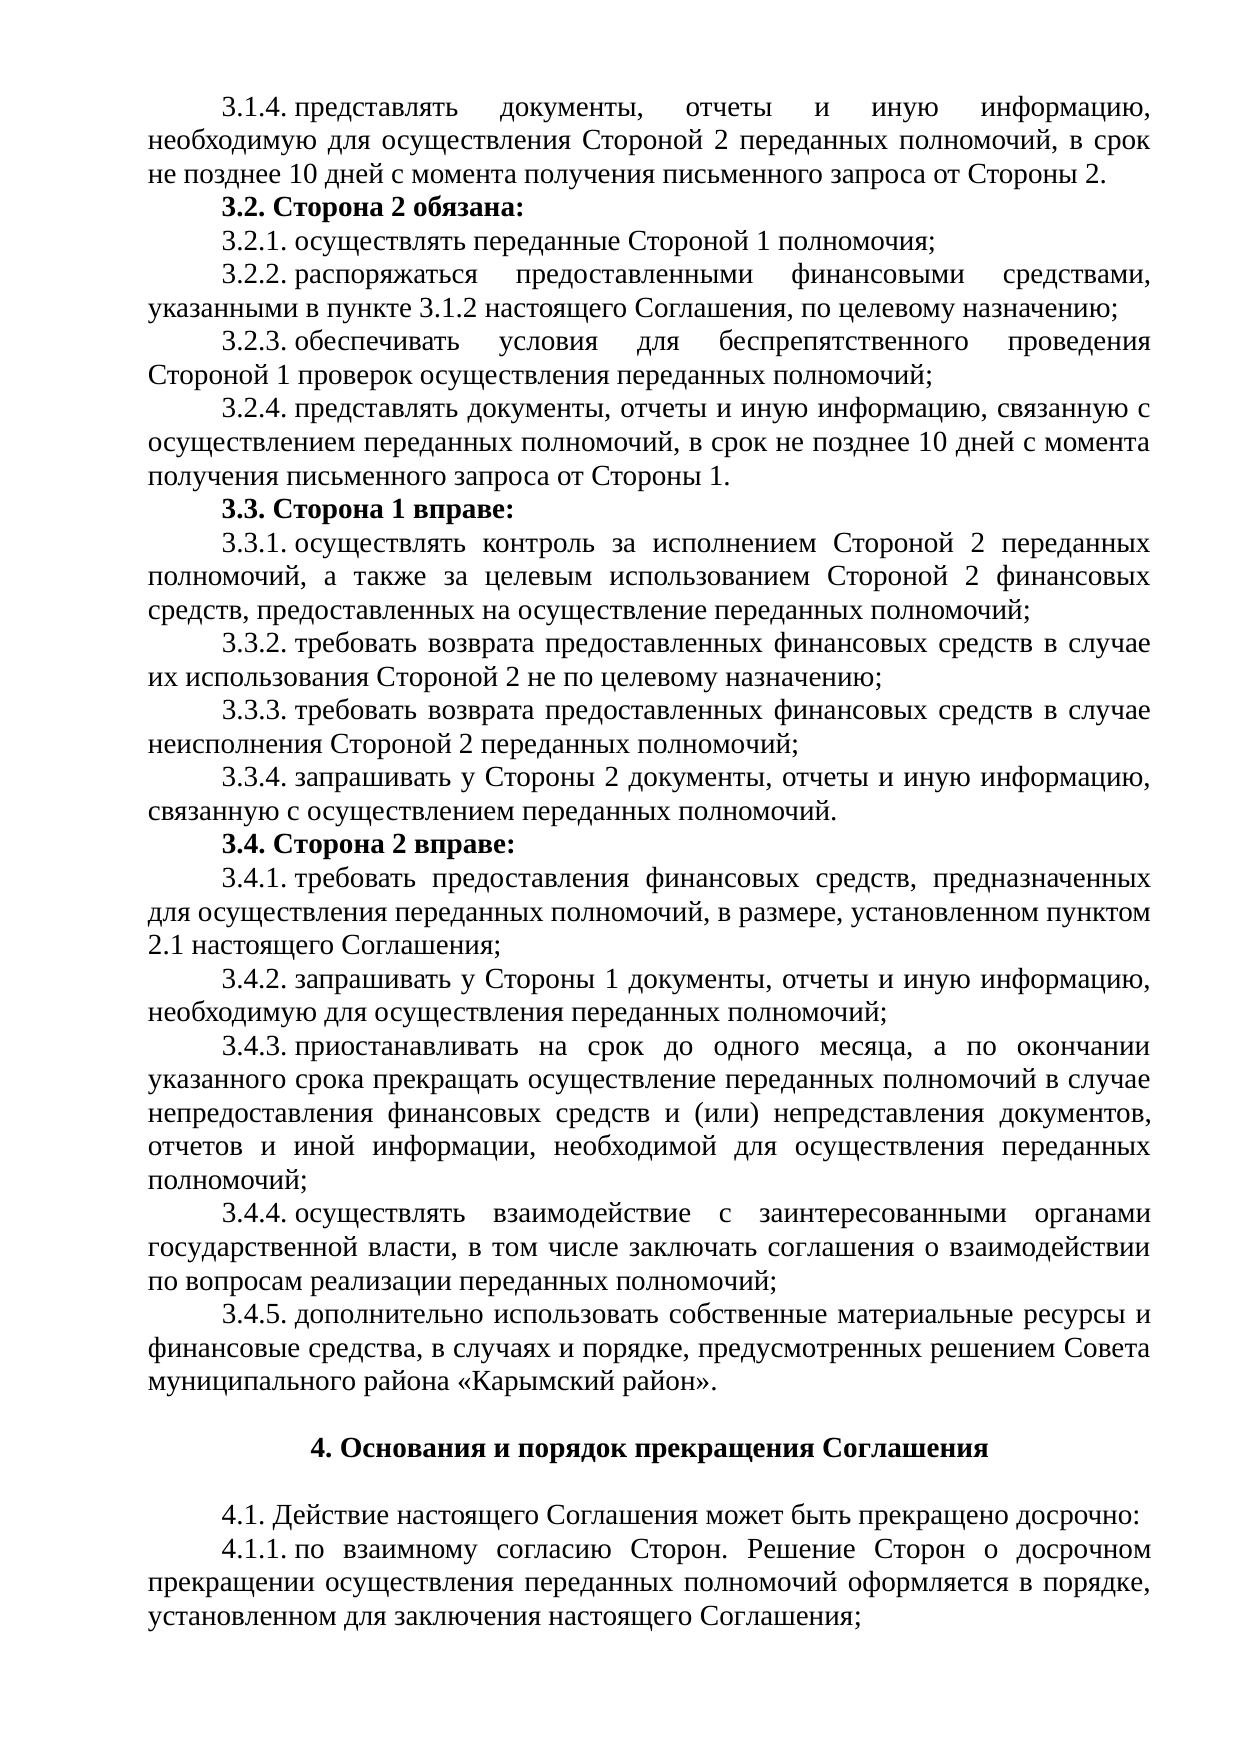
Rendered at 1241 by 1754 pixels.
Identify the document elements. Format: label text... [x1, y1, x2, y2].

text 3.3. Сторона 1 вправе: [148, 491, 1152, 525]
text 3.4.5. дополнительно использовать собственные материальные ресурсы и финансовые средства, в случаях и порядке, предусмотренных решением Совета муниципального района «Карымский район». [148, 1296, 1152, 1397]
text 3.4.3. приостанавливать на срок до одного месяца, а по окончании указанного срока прекращать осуществление переданных полномочий в случае непредоставления финансовых средств и (или) непредставления документов, отчетов и иной информации, необходимой для осуществления переданных полномочий; [148, 1028, 1152, 1196]
text 3.3.4. запрашивать у Стороны 2 документы, отчеты и иную информацию, связанную с осуществлением переданных полномочий. [148, 759, 1152, 827]
text 3.2.4. представлять документы, отчеты и иную информацию, связанную с осуществлением переданных полномочий, в срок не позднее 10 дней с момента получения письменного запроса от Стороны 1. [148, 391, 1152, 491]
text 4.1. Действие настоящего Соглашения может быть прекращено досрочно: [148, 1497, 1152, 1531]
text 3.4.1. требовать предоставления финансовых средств, предназначенных для осуществления переданных полномочий, в размере, установленном пунктом 2.1 настоящего Соглашения; [148, 860, 1152, 961]
text 3.4.2. запрашивать у Стороны 1 документы, отчеты и иную информацию, необходимую для осуществления переданных полномочий; [148, 961, 1152, 1028]
text 3.2. Сторона 2 обязана: [148, 189, 1152, 223]
text 3.3.1. осуществлять контроль за исполнением Стороной 2 переданных полномочий, а также за целевым использованием Стороной 2 финансовых средств, предоставленных на осуществление переданных полномочий; [148, 525, 1152, 625]
text 3.3.2. требовать возврата предоставленных финансовых средств в случае их использования Стороной 2 не по целевому назначению; [148, 625, 1152, 692]
text 3.2.1. осуществлять переданные Стороной 1 полномочия; [148, 223, 1152, 256]
text 4.1.1. по взаимному согласию Сторон. Решение Сторон о досрочном прекращении осуществления переданных полномочий оформляется в порядке, установленном для заключения настоящего Соглашения; [148, 1531, 1152, 1632]
text 3.4. Сторона 2 вправе: [148, 827, 1152, 860]
text 4. Основания и порядок прекращения Соглашения [148, 1430, 1152, 1464]
text 3.1.4. представлять документы, отчеты и иную информацию, необходимую для осуществления Стороной 2 переданных полномочий, в срок не позднее 10 дней с момента получения письменного запроса от Стороны 2. [148, 89, 1152, 189]
text 3.3.3. требовать возврата предоставленных финансовых средств в случае неисполнения Стороной 2 переданных полномочий; [148, 692, 1152, 759]
text 3.2.2. распоряжаться предоставленными финансовыми средствами, указанными в пункте 3.1.2 настоящего Соглашения, по целевому назначению; [148, 256, 1152, 323]
text 3.4.4. осуществлять взаимодействие с заинтересованными органами государственной власти, в том числе заключать соглашения о взаимодействии по вопросам реализации переданных полномочий; [148, 1196, 1152, 1296]
text 3.2.3. обеспечивать условия для беспрепятственного проведения Стороной 1 проверок осуществления переданных полномочий; [148, 323, 1152, 391]
